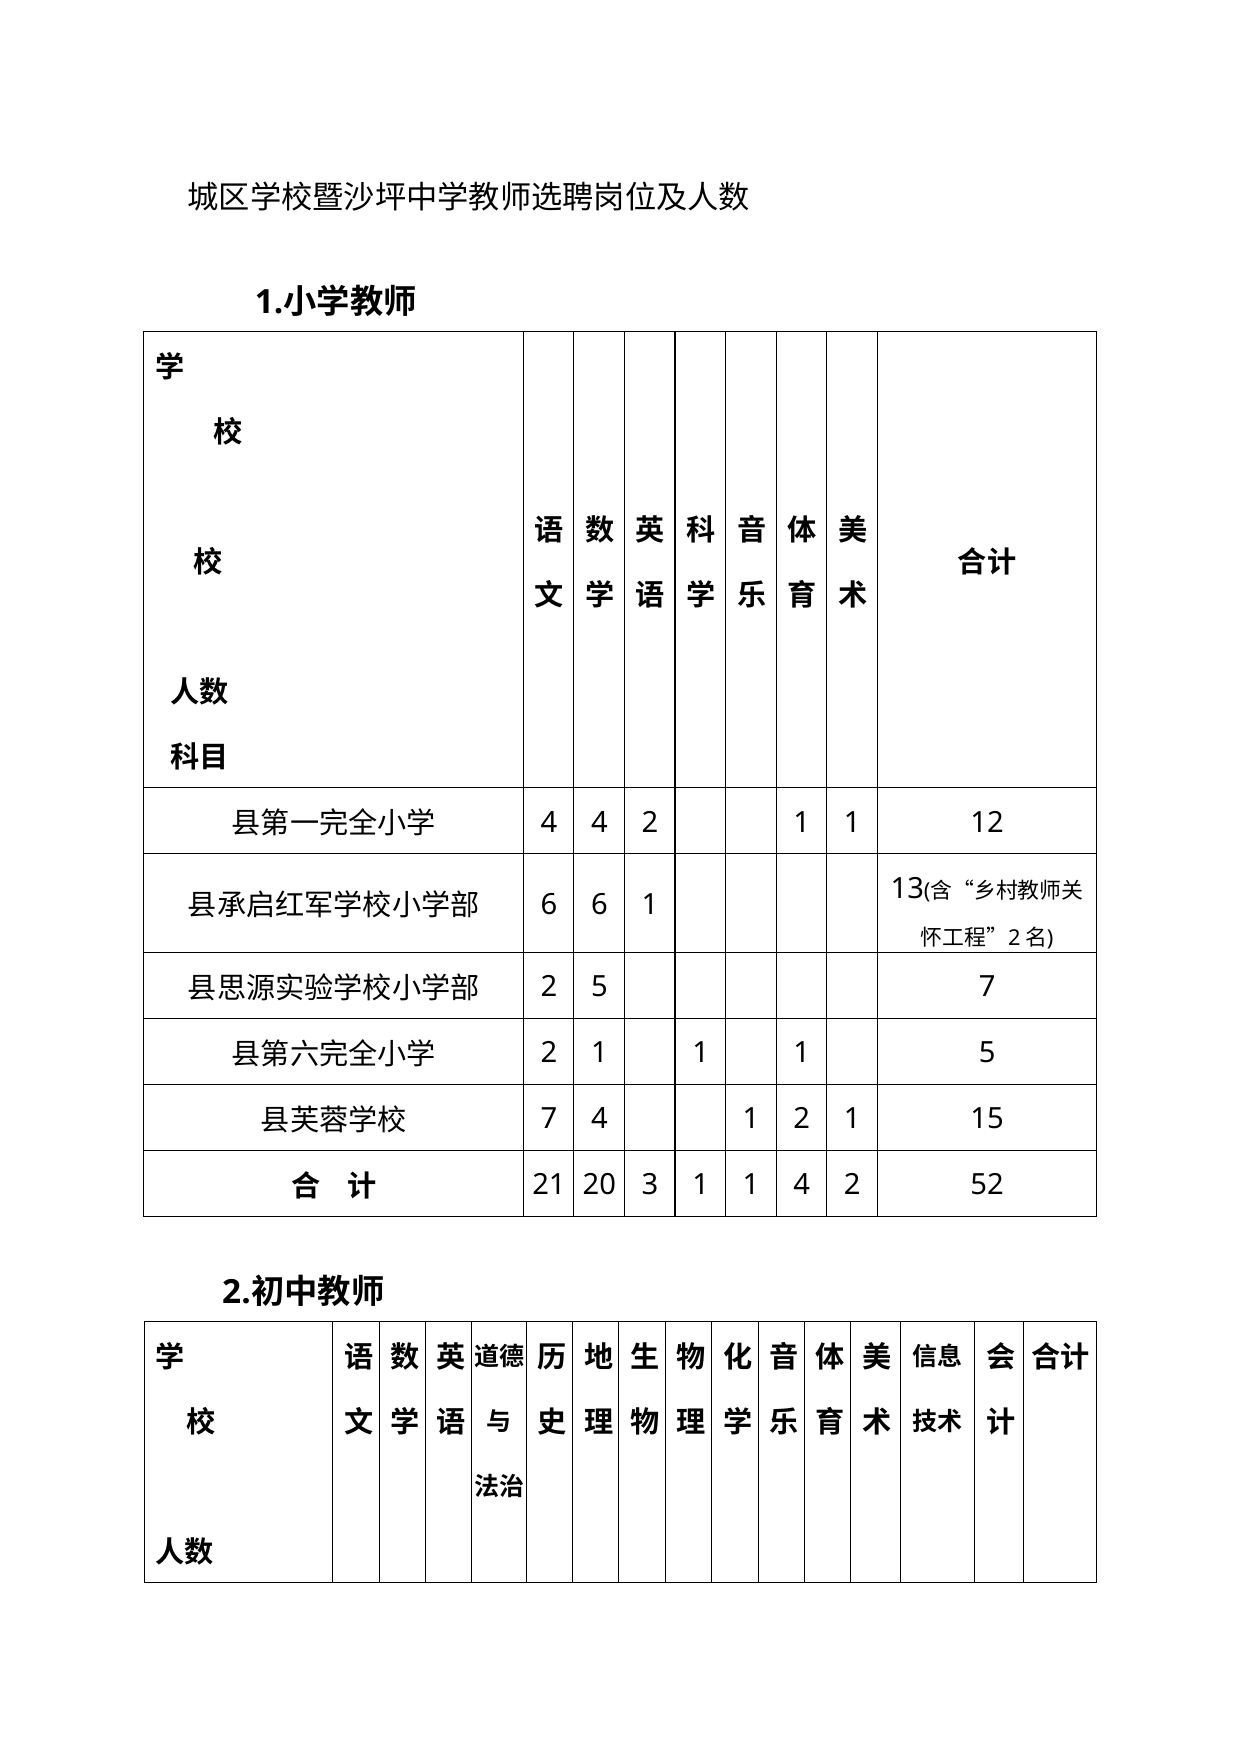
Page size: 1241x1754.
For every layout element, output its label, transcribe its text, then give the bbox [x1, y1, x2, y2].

table_cell 4 [524, 788, 573, 853]
table_cell 5 [574, 953, 624, 1018]
table_cell 县第六完全小学 [144, 1019, 523, 1084]
table_header 数学 [574, 332, 624, 787]
text 1.小学教师 [187, 266, 1053, 331]
table_cell 6 [574, 854, 624, 952]
table_cell 7 [878, 953, 1096, 1018]
table_cell 4 [777, 1151, 826, 1216]
table_cell 2 [524, 1019, 573, 1084]
table_cell [625, 953, 674, 1018]
table_header 数学 [380, 1322, 425, 1582]
table_header 音乐 [726, 332, 776, 787]
table_header 语文 [524, 332, 573, 787]
table_cell [676, 788, 725, 853]
table_header 美术 [851, 1322, 900, 1582]
table_cell 1 [625, 854, 674, 952]
table_cell [777, 854, 826, 952]
table_cell 2 [625, 788, 674, 853]
table_header 学 校 人数 科目 [145, 1322, 332, 1582]
table_header 语文 [333, 1322, 379, 1582]
table_cell 52 [878, 1151, 1096, 1216]
table_cell 1 [676, 1151, 725, 1216]
table_cell 2 [524, 953, 573, 1018]
table_cell [827, 1019, 877, 1084]
table_header 合计 [1024, 1322, 1096, 1582]
table_cell [726, 788, 776, 853]
table_header 音乐 [759, 1322, 804, 1582]
table_header 体育 [805, 1322, 850, 1582]
table_cell [726, 1019, 776, 1084]
table_cell 3 [625, 1151, 674, 1216]
table_header 科学 [676, 332, 725, 787]
table_cell 1 [676, 1019, 725, 1084]
table_cell 1 [726, 1085, 776, 1150]
table_header 物理 [666, 1322, 711, 1582]
table_cell 1 [726, 1151, 776, 1216]
table_header 历史 [527, 1322, 572, 1582]
table_cell 2 [827, 1151, 877, 1216]
table_header 合计 [878, 332, 1096, 787]
text 2.初中教师 [187, 1256, 1053, 1321]
table_cell [777, 953, 826, 1018]
table_cell 15 [878, 1085, 1096, 1150]
table_cell 1 [777, 1019, 826, 1084]
table_cell 13(含“乡村教师关怀工程”2名) [878, 854, 1096, 952]
table_header 学 校 校 人数 科目 [144, 332, 523, 787]
table_cell 1 [827, 788, 877, 853]
table_cell 20 [574, 1151, 624, 1216]
table_cell [827, 854, 877, 952]
table_cell [726, 854, 776, 952]
table_header 美术 [827, 332, 877, 787]
table_cell 2 [777, 1085, 826, 1150]
table_cell 7 [524, 1085, 573, 1150]
table_cell 6 [524, 854, 573, 952]
text 城区学校暨沙坪中学教师选聘岗位及人数 [187, 162, 1053, 227]
table_cell 县思源实验学校小学部 [144, 953, 523, 1018]
table_header 英语 [625, 332, 674, 787]
table_header 信息技术 [901, 1322, 974, 1582]
table_cell 合 计 [144, 1151, 523, 1216]
table_header 化学 [712, 1322, 758, 1582]
table_cell 县芙蓉学校 [144, 1085, 523, 1150]
table_cell [827, 953, 877, 1018]
table_cell [676, 854, 725, 952]
table_cell 1 [574, 1019, 624, 1084]
table_cell 县第一完全小学 [144, 788, 523, 853]
table_header 生物 [619, 1322, 665, 1582]
table_cell 1 [827, 1085, 877, 1150]
table_cell [676, 953, 725, 1018]
table_cell 1 [777, 788, 826, 853]
table_cell 21 [524, 1151, 573, 1216]
table_header 体育 [777, 332, 826, 787]
table_header 英语 [426, 1322, 471, 1582]
table_cell 12 [878, 788, 1096, 853]
table_cell 5 [878, 1019, 1096, 1084]
table_cell [726, 953, 776, 1018]
table_cell [625, 1019, 674, 1084]
table_cell [676, 1085, 725, 1150]
table_header 道德与 法治 [472, 1322, 526, 1582]
table_header 会计 [975, 1322, 1023, 1582]
table_cell 县承启红军学校小学部 [144, 854, 523, 952]
table_cell 4 [574, 1085, 624, 1150]
table_header 地理 [573, 1322, 618, 1582]
table_cell [625, 1085, 674, 1150]
table_cell 4 [574, 788, 624, 853]
